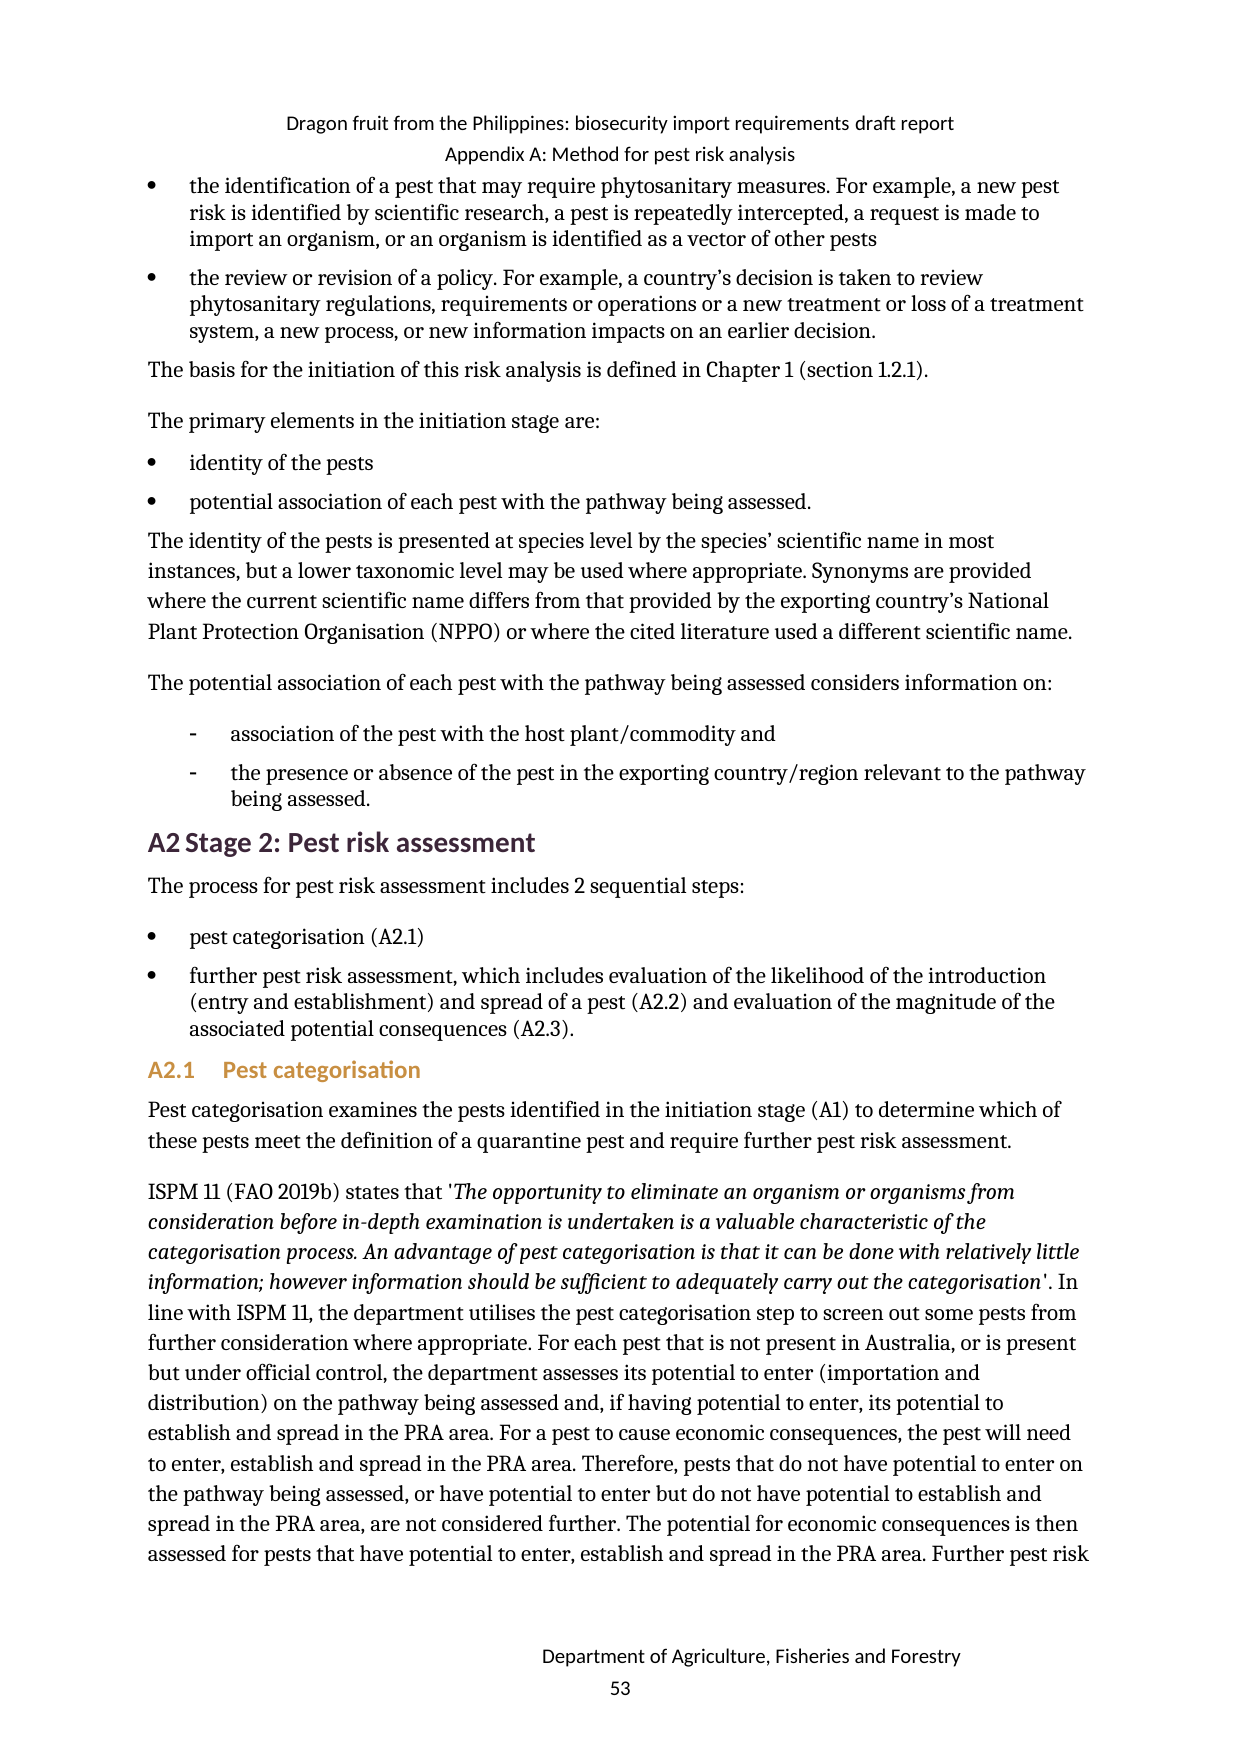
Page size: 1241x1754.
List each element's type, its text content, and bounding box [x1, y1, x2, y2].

text The potential association of each pest with the pathway being assessed considers information on: [148, 669, 1092, 696]
list the review or revision of a policy. For example, a country’s decision is taken to review phytosanitary regulations, requirements or operations or a new treatment or loss of a treatment system, a new process, or new information impacts on an earlier decision. [148, 265, 1092, 344]
list pest categorisation (A2.1) [148, 924, 1092, 950]
list identity of the pests [148, 450, 1092, 476]
list further pest risk assessment, which includes evaluation of the likelihood of the introduction (entry and establishment) and spread of a pest (A2.2) and evaluation of the magnitude of the associated potential consequences (A2.3). [148, 963, 1092, 1042]
text The primary elements in the initiation stage are: [148, 407, 1092, 434]
list association of the pest with the host plant/commodity and [189, 721, 1092, 747]
list the presence or absence of the pest in the exporting country/region relevant to the pathway being assessed. [189, 759, 1092, 812]
text The identity of the pests is presented at species level by the species’ scientific name in most instances, but a lower taxonomic level may be used where appropriate. Synonyms are provided where the current scientific name differs from that provided by the exporting country’s National Plant Protection Organisation (NPPO) or where the cited literature used a different scientific name. [148, 528, 1092, 645]
subtitle Pest categorisation [148, 1054, 1092, 1085]
text Pest categorisation examines the pests identified in the initiation stage (A1) to determine which of these pests meet the definition of a quarantine pest and require further pest risk assessment. [148, 1097, 1092, 1154]
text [148, 1178, 1092, 1567]
list potential association of each pest with the pathway being assessed. [148, 489, 1092, 515]
text The process for pest risk assessment includes 2 sequential steps: [148, 873, 1092, 899]
text The basis for the initiation of this risk analysis is defined in Chapter 1 (section 1.2.1). [148, 356, 1092, 383]
subtitle Stage 2: Pest risk assessment [148, 824, 1092, 860]
list the identification of a pest that may require phytosanitary measures. For example, a new pest risk is identified by scientific research, a pest is repeatedly intercepted, a request is made to import an organism, or an organism is identified as a vector of other pests [148, 173, 1092, 252]
